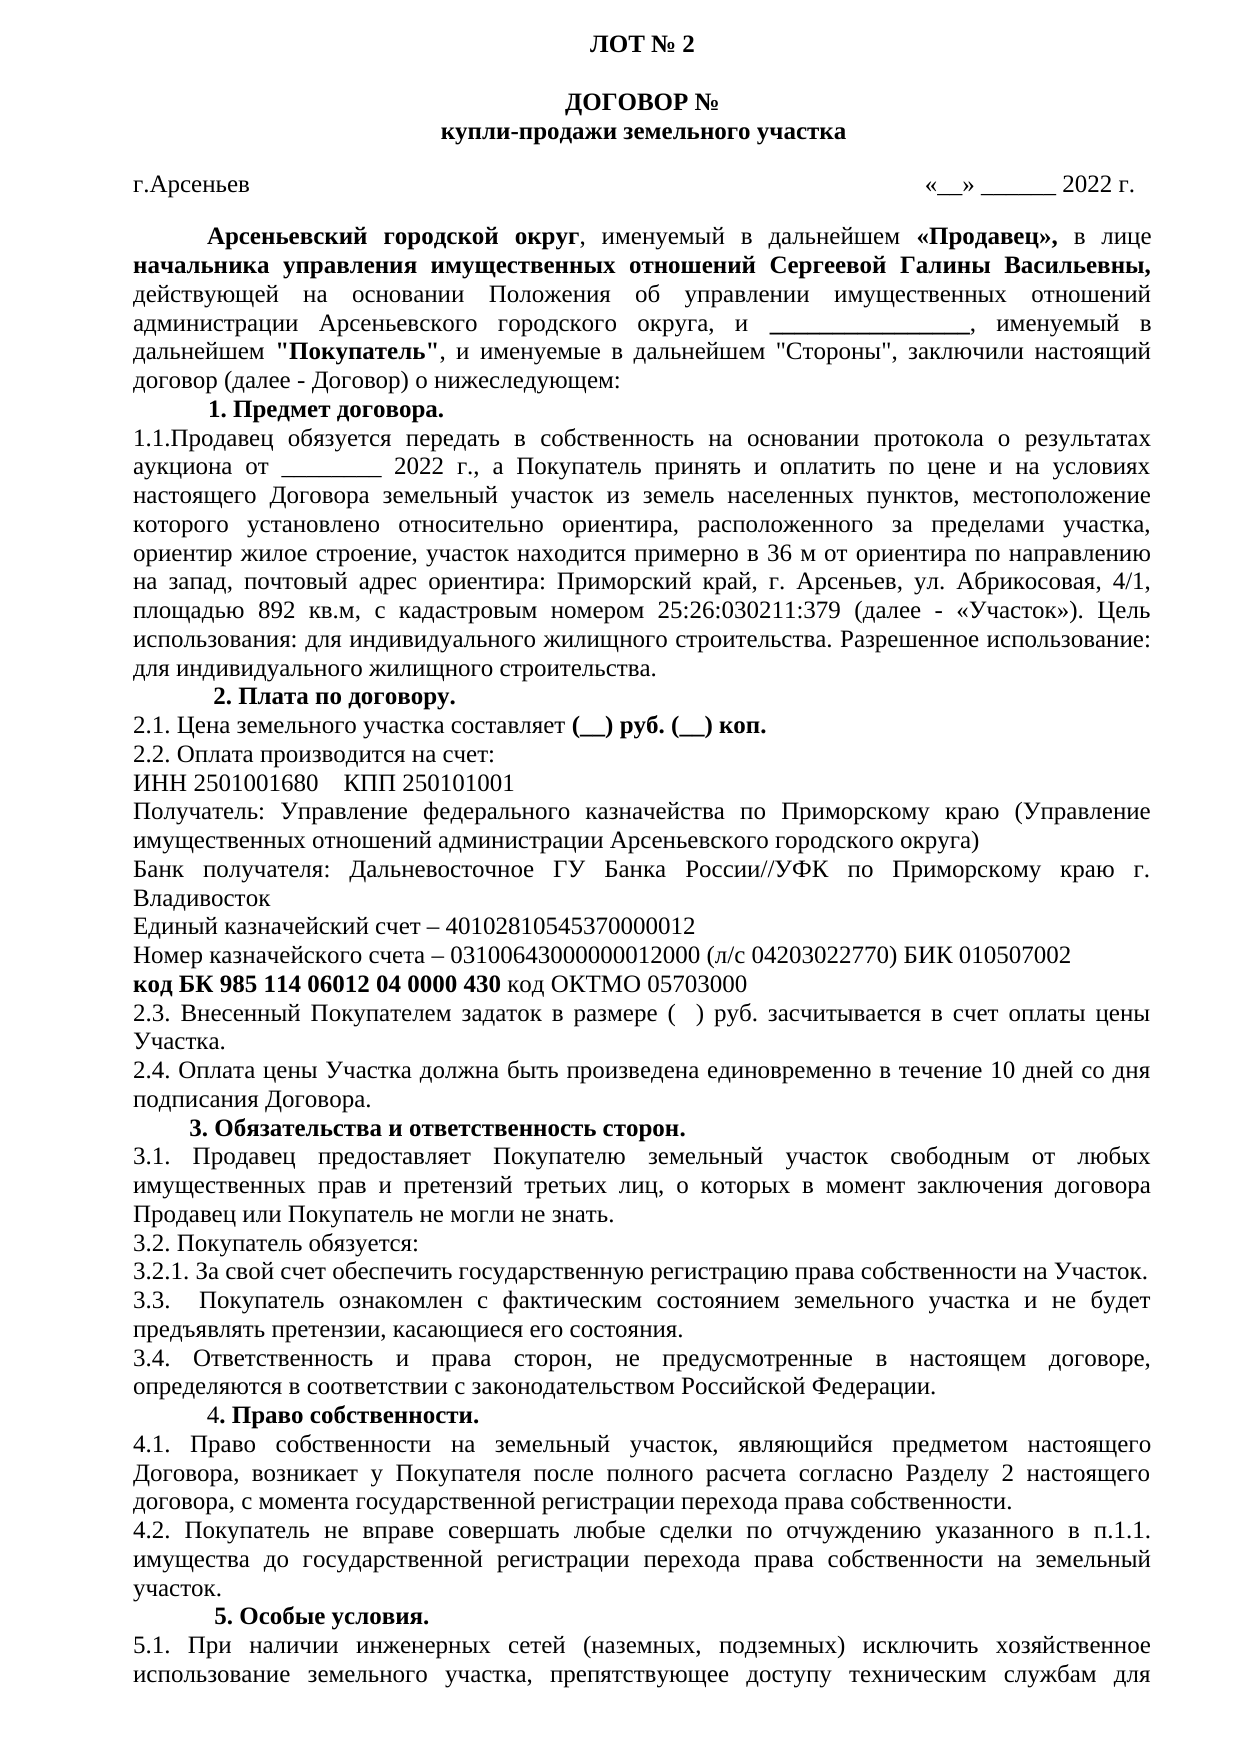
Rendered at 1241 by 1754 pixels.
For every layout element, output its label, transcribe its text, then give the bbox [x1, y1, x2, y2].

text 1.1.Продавец обязуется передать в собственность на основании протокола о результатах аукциона от ________ 2022 г., а Покупатель принять и оплатить по цене и на условиях настоящего Договора земельный участок из земель населенных пунктов, местоположение которого установлено относительно ориентира, расположенного за пределами участка, ориентир жилое строение, участок находится примерно в 36 м от ориентира по направлению на запад, почтовый адрес ориентира: Приморский край, г. Арсеньев, ул. Абрикосовая, 4/1, площадью 892 кв.м, с кадастровым номером 25:26:030211:379 (далее - «Участок»). Цель использования: для индивидуального жилищного строительства. Разрешенное использование: для индивидуального жилищного строительства. [133, 423, 1152, 681]
text 3.2. Покупатель обязуется: [133, 1228, 1152, 1256]
text ИНН 2501001680 КПП 250101001 [133, 768, 1152, 796]
text 2.4. Оплата цены Участка должна быть произведена единовременно в течение 10 дней со дня подписания Договора. [133, 1055, 1152, 1113]
text 4.2. Покупатель не вправе совершать любые сделки по отчуждению указанного в п.1.1. имущества до государственной регистрации перехода права собственности на земельный участок. [133, 1515, 1152, 1601]
text код БК 985 114 06012 04 0000 430 код ОКТМО 05703000 [133, 969, 1152, 998]
title ДОГОВОР № [133, 87, 1152, 116]
text Арсеньевский городской округ, именуемый в дальнейшем «Продавец», в лице начальника управления имущественных отношений Сергеевой Галины Васильевны, действующей на основании Положения об управлении имущественных отношений администрации Арсеньевского городского округа, и ________________, именуемый в дальнейшем "Покупатель", и именуемые в дальнейшем "Стороны", заключили настоящий договор (далее - Договор) о нижеследующем: [133, 221, 1152, 394]
text 2.2. Оплата производится на счет: [133, 739, 1152, 768]
text Единый казначейский счет – 40102810545370000012 [133, 911, 1152, 940]
text 3.3. Покупатель ознакомлен с фактическим состоянием земельного участка и не будет предъявлять претензии, касающиеся его состояния. [133, 1285, 1152, 1343]
title ЛОТ № 2 [133, 29, 1152, 58]
text 4.1. Право собственности на земельный участок, являющийся предметом настоящего Договора, возникает у Покупателя после полного расчета согласно Разделу 2 настоящего договора, с момента государственной регистрации перехода права собственности. [133, 1429, 1152, 1515]
text 1. Предмет договора. [133, 394, 1152, 423]
text 3. Обязательства и ответственность сторон. [133, 1113, 1152, 1141]
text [133, 1630, 1152, 1688]
text 3.2.1. За свой счет обеспечить государственную регистрацию права собственности на Участок. [133, 1256, 1152, 1285]
text 5. Особые условия. [133, 1601, 1152, 1630]
text 2.1. Цена земельного участка составляет (__) руб. (__) коп. [133, 710, 1152, 739]
text Получатель: Управление федерального казначейства по Приморскому краю (Управление имущественных отношений администрации Арсеньевского городского округа) [133, 796, 1152, 854]
text 3.1. Продавец предоставляет Покупателю земельный участок свободным от любых имущественных прав и претензий третьих лиц, о которых в момент заключения договора Продавец или Покупатель не могли не знать. [133, 1141, 1152, 1228]
text 2.3. Внесенный Покупателем задаток в размере ( ) руб. засчитывается в счет оплаты цены Участка. [133, 998, 1152, 1055]
text 3.4. Ответственность и права сторон, не предусмотренные в настоящем договоре, определяются в соответствии с законодательством Российской Федерации. [133, 1343, 1152, 1400]
title купли-продажи земельного участка [133, 116, 1152, 144]
text 4. Право собственности. [133, 1400, 1152, 1429]
text Банк получателя: Дальневосточное ГУ Банка России//УФК по Приморскому краю г. Владивосток [133, 854, 1152, 911]
text 2. Плата по договору. [133, 681, 1152, 710]
text Номер казначейского счета – 03100643000000012000 (л/с 04203022770) БИК 010507002 [133, 940, 1152, 969]
text г.Арсеньев «__» ______ 2022 г. [133, 169, 1152, 197]
